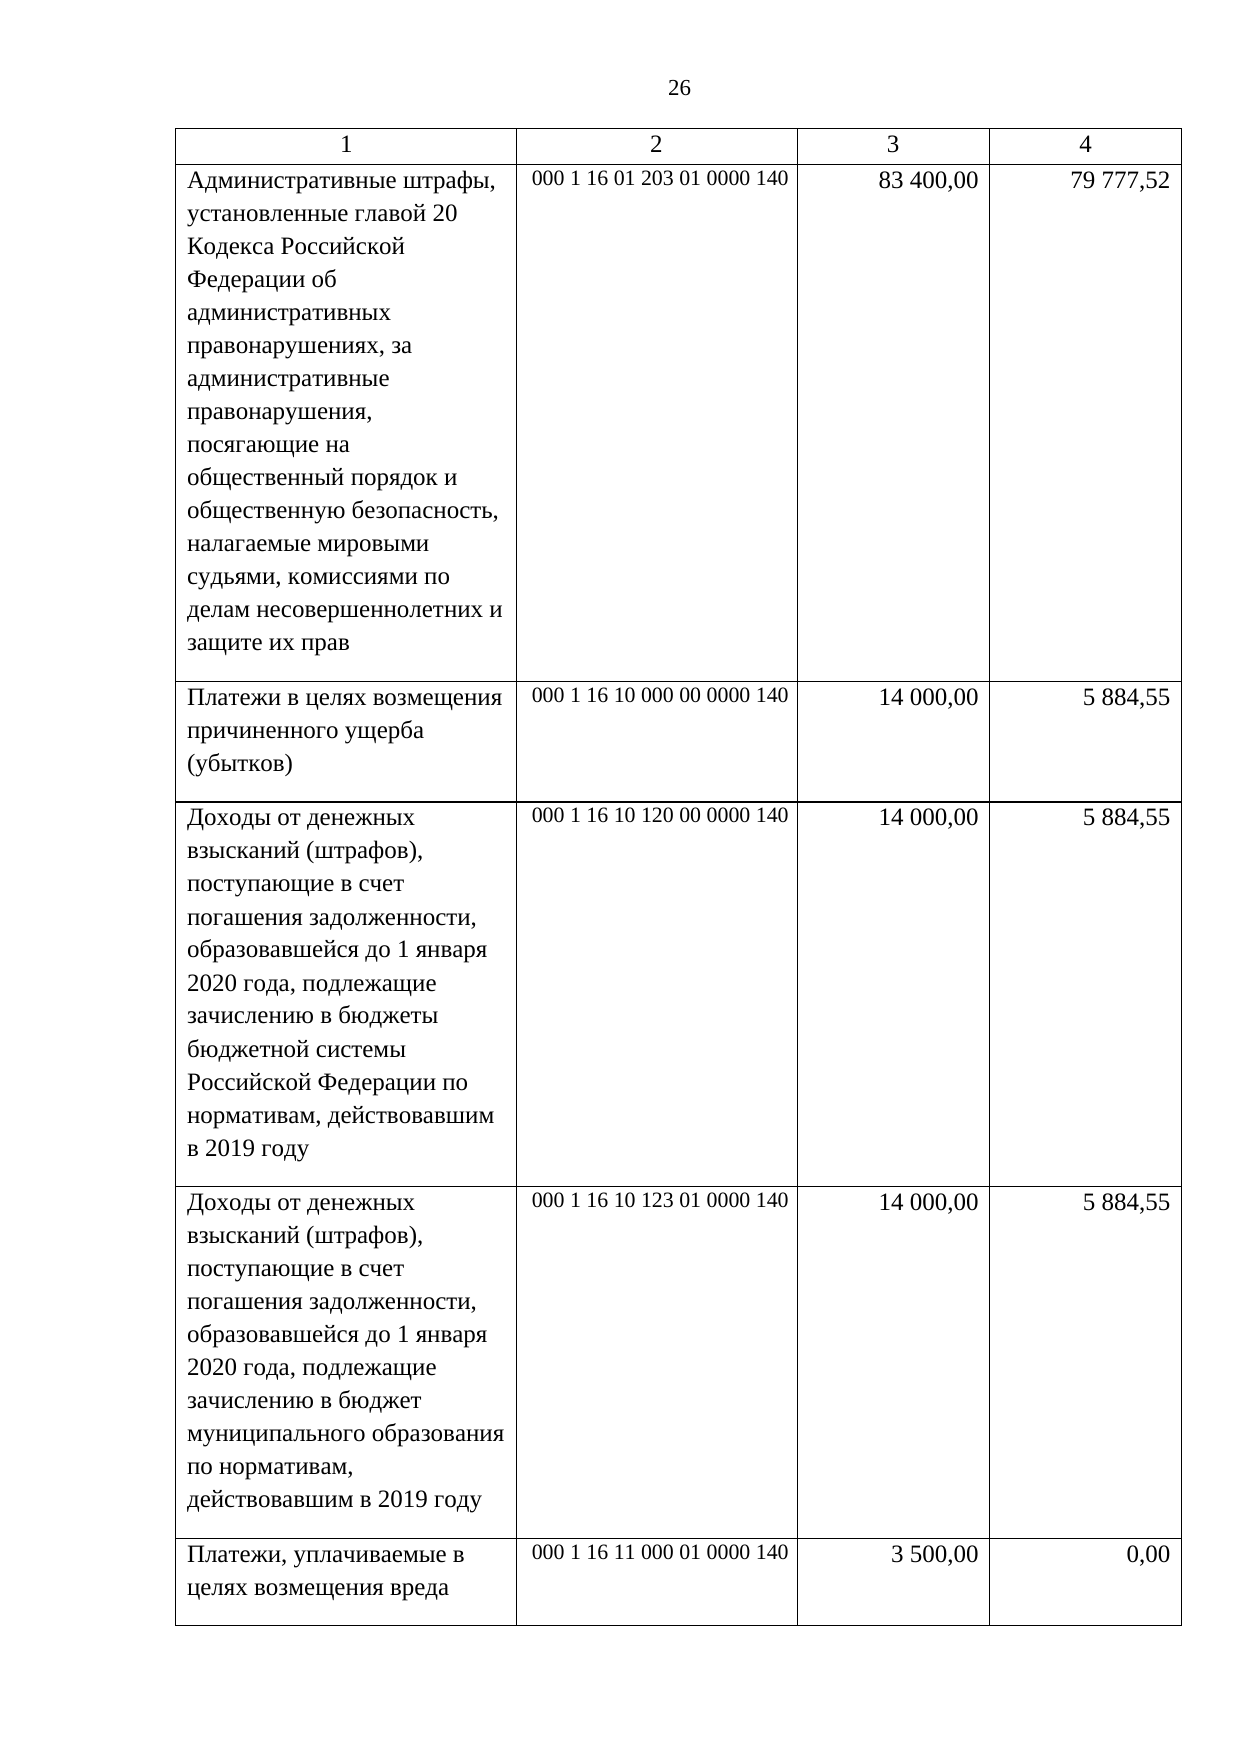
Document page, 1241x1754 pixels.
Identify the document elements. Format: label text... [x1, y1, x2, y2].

table_cell Платежи, уплачиваемые в целях возмещения вреда [176, 1539, 516, 1625]
table_header 4 [990, 129, 1181, 164]
table_cell 000 1 16 01 203 01 0000 140 [517, 165, 797, 681]
table_header 2 [517, 129, 797, 164]
table_cell Административные штрафы, установленные главой 20 Кодекса Российской Федерации об административных правонарушениях, за административные правонарушения, посягающие на общественный порядок и общественную безопасность, налагаемые мировыми судьями, комиссиями по делам несовершеннолетних и защите их прав [176, 165, 516, 681]
table_cell 000 1 16 10 000 00 0000 140 [517, 682, 797, 801]
table_cell 000 1 16 10 123 01 0000 140 [517, 1187, 797, 1538]
table_cell 000 1 16 11 000 01 0000 140 [517, 1539, 797, 1625]
table_header 3 [798, 129, 989, 164]
table_cell Доходы от денежных взысканий (штрафов), поступающие в счет погашения задолженности, образовавшейся до 1 января 2020 года, подлежащие зачислению в бюджеты бюджетной системы Российской Федерации по нормативам, действовавшим в 2019 году [176, 803, 516, 1186]
table_cell 5 884,55 [990, 1187, 1181, 1538]
table_cell 83 400,00 [798, 165, 989, 681]
table_cell 3 500,00 [798, 1539, 989, 1625]
table_cell Платежи в целях возмещения причиненного ущерба (убытков) [176, 682, 516, 801]
table_cell 14 000,00 [798, 803, 989, 1186]
table_cell 0,00 [990, 1539, 1181, 1625]
table_cell 5 884,55 [990, 682, 1181, 801]
table_cell 14 000,00 [798, 1187, 989, 1538]
table_cell Доходы от денежных взысканий (штрафов), поступающие в счет погашения задолженности, образовавшейся до 1 января 2020 года, подлежащие зачислению в бюджет муниципального образования по нормативам, действовавшим в 2019 году [176, 1187, 516, 1538]
table_cell 5 884,55 [990, 803, 1181, 1186]
table_cell 000 1 16 10 120 00 0000 140 [517, 803, 797, 1186]
table_cell 79 777,52 [990, 165, 1181, 681]
table_cell 14 000,00 [798, 682, 989, 801]
table_header 1 [176, 129, 516, 164]
